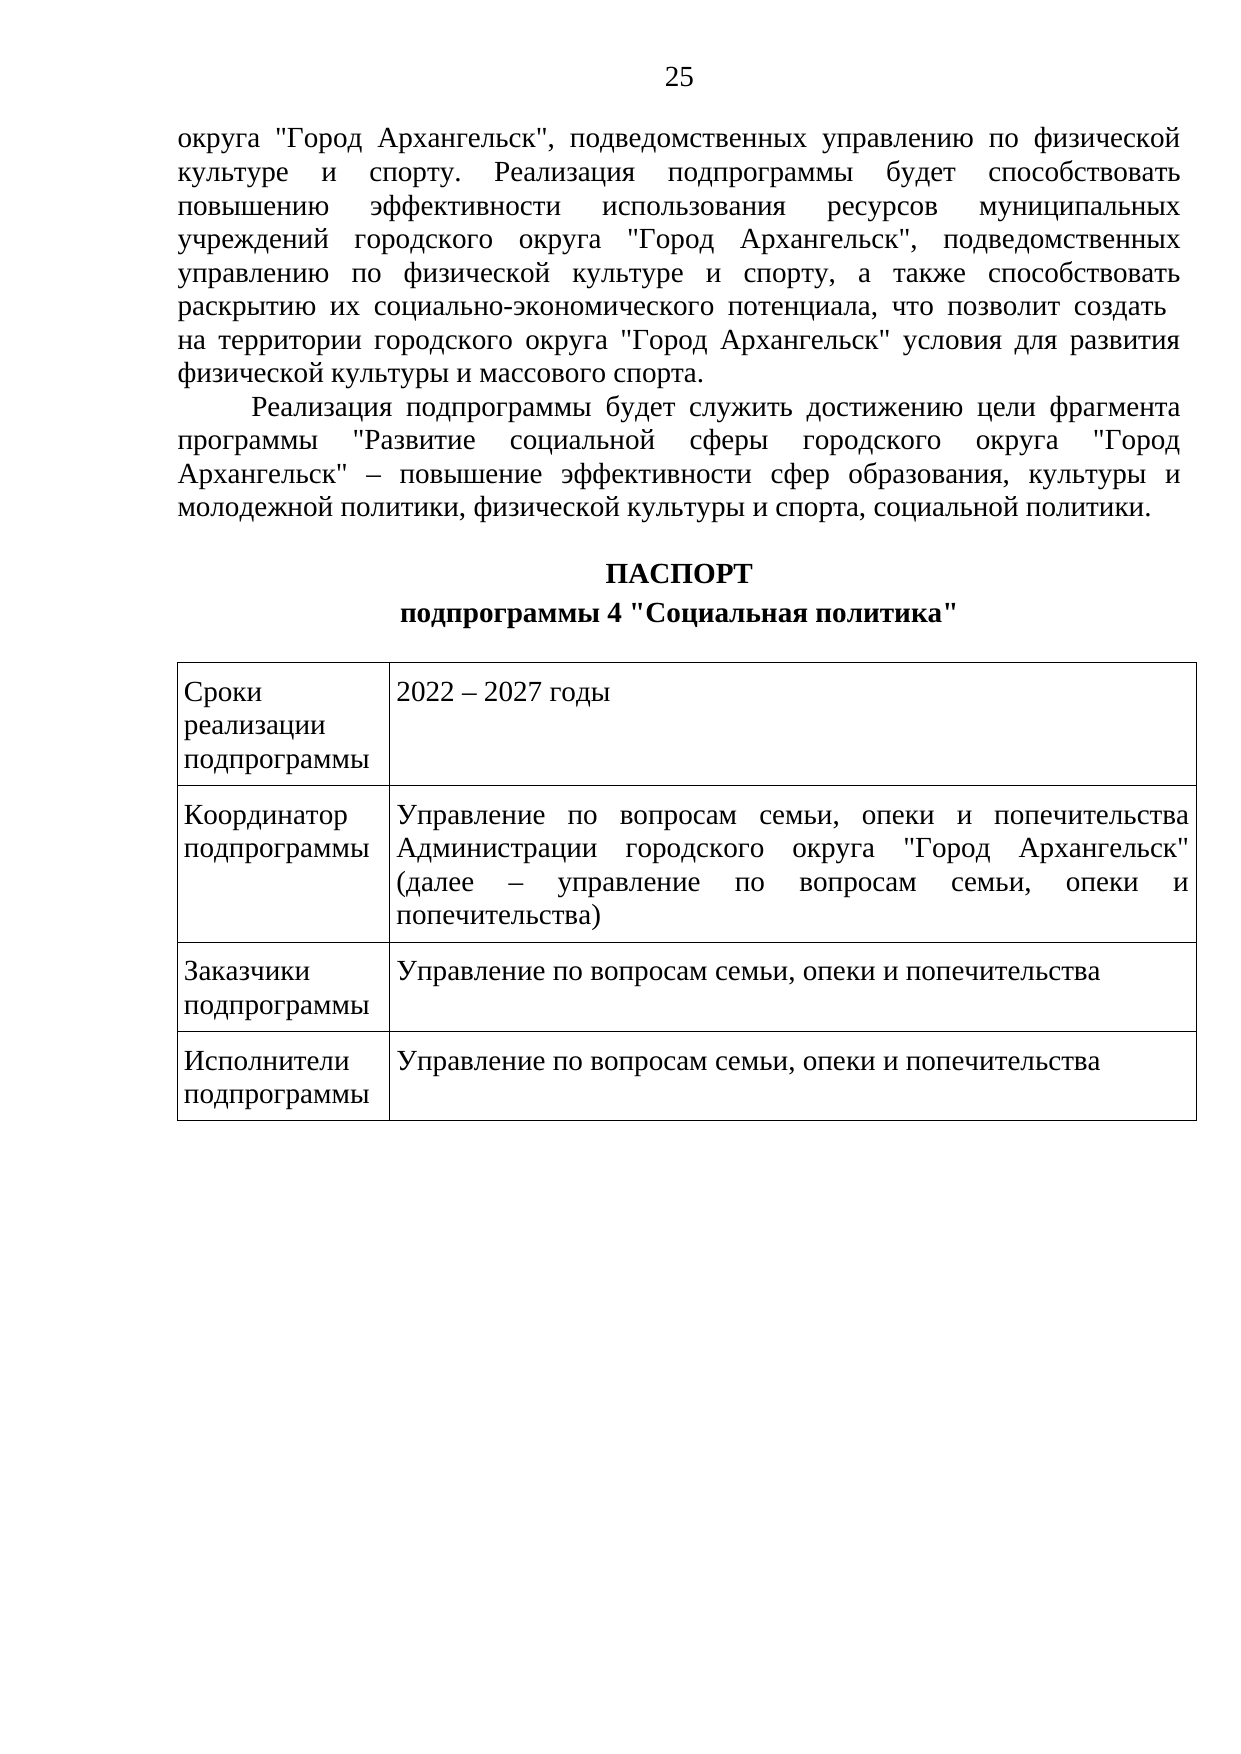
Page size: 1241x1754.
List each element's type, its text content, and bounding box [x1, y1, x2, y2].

table_header 2022 – 2027 годы [390, 663, 1196, 785]
table_cell Исполнители подпрограммы [178, 1032, 389, 1120]
table_cell Управление по вопросам семьи, опеки и попечительства [390, 1032, 1196, 1120]
table_cell Управление по вопросам семьи, опеки и попечительства Администрации городского округа "Город Архангельск" (далее – управление по вопросам семьи, опеки и попечительства) [390, 786, 1196, 942]
table_cell Управление по вопросам семьи, опеки и попечительства [390, 943, 1196, 1031]
text Реализация подпрограммы будет служить достижению цели фрагмента программы "Развитие социальной сферы городского округа "Город Архангельск" – повышение эффективности сфер образования, культуры и молодежной политики, физической культуры и спорта, социальной политики. [177, 389, 1181, 523]
table_cell Координатор подпрограммы [178, 786, 389, 942]
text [177, 121, 1181, 389]
text подпрограммы 4 "Социальная политика" [177, 595, 1181, 629]
table_cell Заказчики подпрограммы [178, 943, 389, 1031]
text ПАСПОРТ [177, 557, 1181, 590]
table_header Сроки реализации подпрограммы [178, 663, 389, 785]
